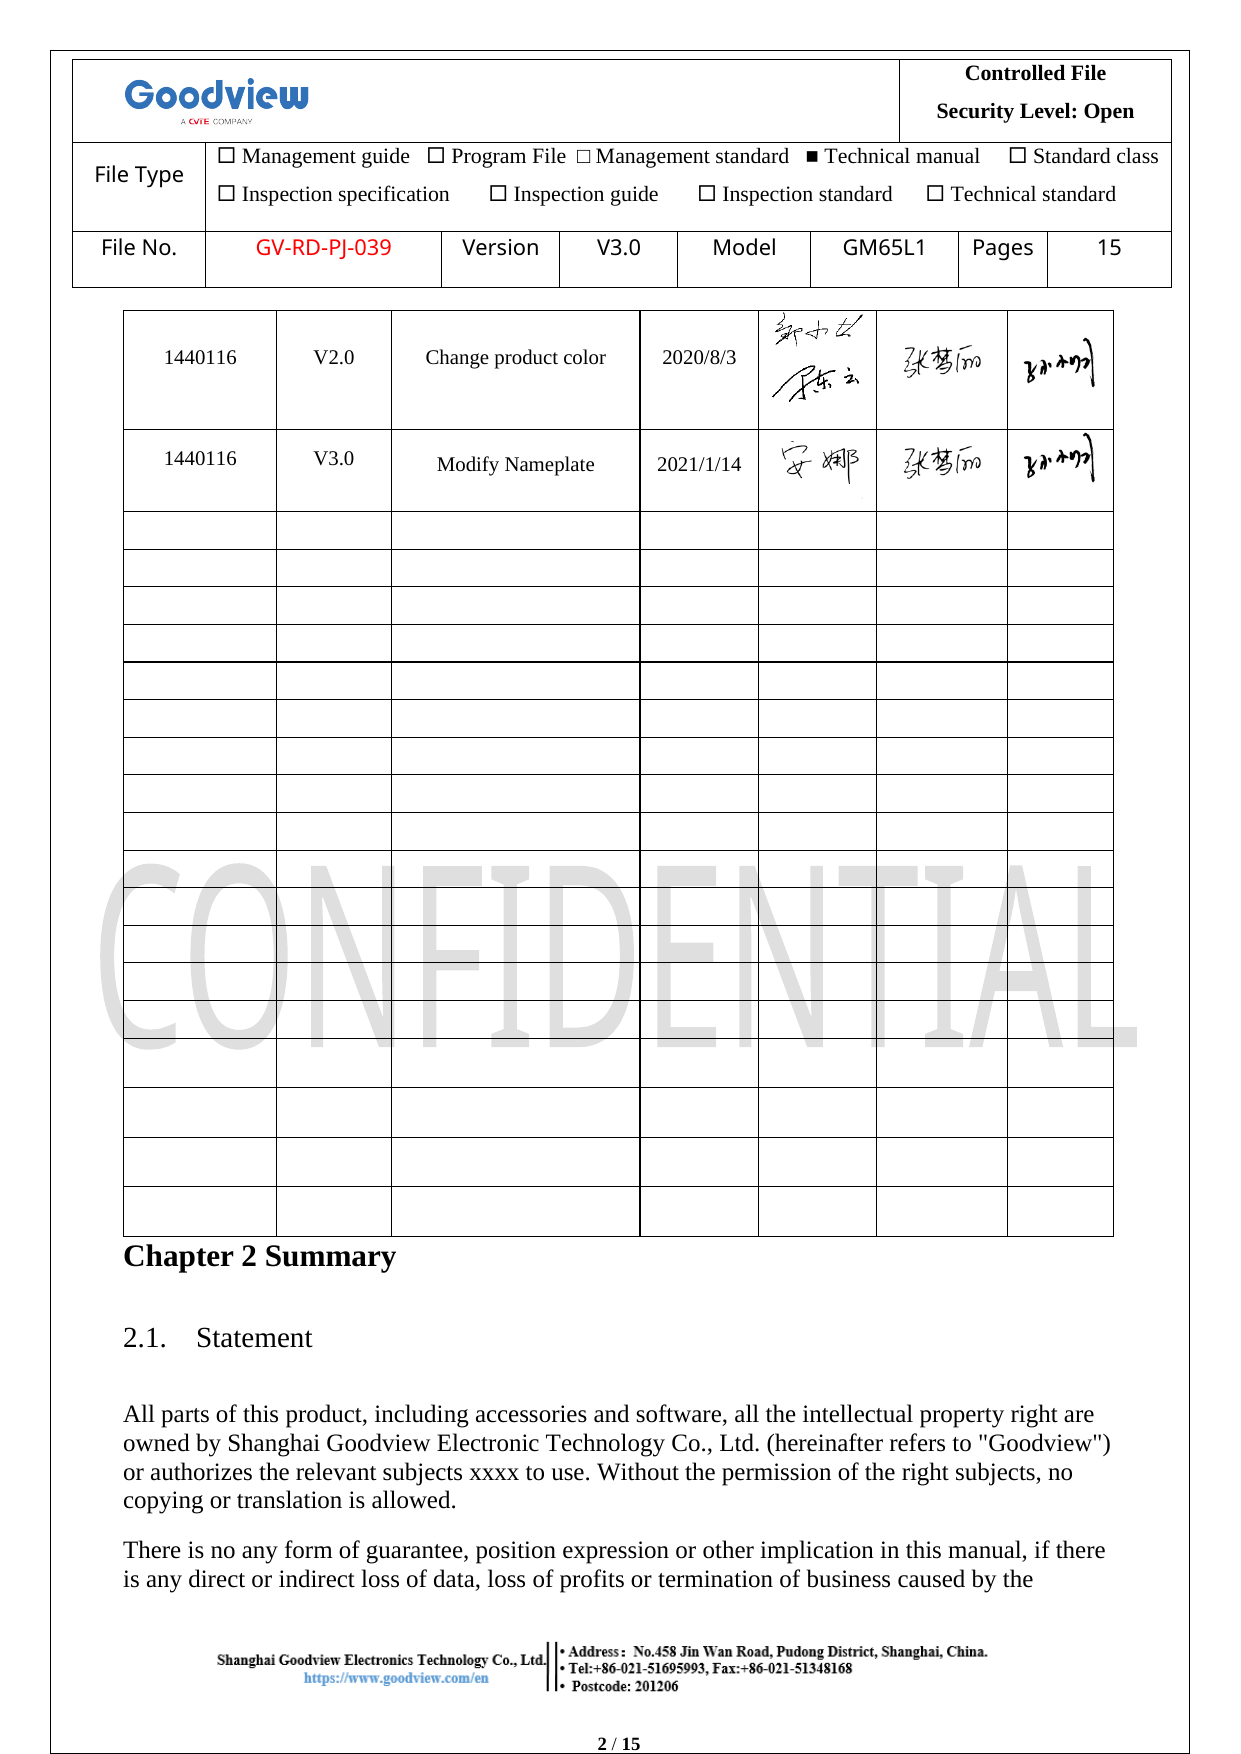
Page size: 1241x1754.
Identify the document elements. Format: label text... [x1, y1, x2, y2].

table_cell [392, 1001, 639, 1037]
table_cell [124, 1138, 276, 1186]
table_cell [877, 311, 1007, 429]
table_cell [124, 963, 276, 1000]
table_cell [1008, 1088, 1113, 1137]
table_cell [877, 851, 1007, 887]
table_cell [759, 587, 876, 624]
table_cell 1440116 [124, 311, 276, 429]
table_cell [641, 1039, 758, 1087]
table_cell 2021/1/14 [641, 430, 758, 511]
table_cell [877, 663, 1007, 699]
table_cell [759, 1138, 876, 1186]
table_cell [1008, 625, 1113, 661]
table_cell [124, 625, 276, 661]
table_cell [759, 663, 876, 699]
table_cell [877, 1088, 1007, 1137]
table_cell [277, 512, 391, 549]
table_cell [877, 625, 1007, 661]
subtitle 2.1. Statement [123, 1320, 1115, 1353]
table_cell [877, 1138, 1007, 1186]
table_cell [392, 663, 639, 699]
table_cell [759, 851, 876, 887]
table_cell [1008, 851, 1113, 887]
table_cell [759, 813, 876, 849]
table_cell [392, 1138, 639, 1186]
table_cell [124, 512, 276, 549]
table_cell [124, 1001, 276, 1037]
table_cell [124, 1088, 276, 1137]
table_cell [641, 851, 758, 887]
table_cell [1008, 1001, 1113, 1037]
table_cell [392, 550, 639, 586]
table_cell [877, 813, 1007, 849]
table_cell [1008, 813, 1113, 849]
table_cell [759, 1001, 876, 1037]
table_cell [759, 625, 876, 661]
table_cell 2020/8/3 [641, 311, 758, 429]
table_cell [877, 888, 1007, 925]
table_cell [392, 888, 639, 925]
table_cell [877, 1039, 1007, 1087]
table_cell [641, 888, 758, 925]
table_cell [877, 926, 1007, 962]
table_cell [124, 1187, 276, 1236]
table_cell [759, 1088, 876, 1137]
table_cell [124, 700, 276, 737]
table_cell [877, 430, 1007, 511]
table_cell [759, 512, 876, 549]
table_cell [641, 512, 758, 549]
table_cell [392, 587, 639, 624]
table_cell [392, 963, 639, 1000]
table_cell [392, 775, 639, 812]
table_cell [124, 550, 276, 586]
table_cell Change product color [392, 311, 639, 429]
table_cell [392, 851, 639, 887]
table_cell [277, 813, 391, 849]
table_cell [759, 775, 876, 812]
picture [1021, 335, 1100, 392]
table_cell [277, 963, 391, 1000]
table_cell [641, 775, 758, 812]
table_cell [277, 851, 391, 887]
table_cell [759, 430, 876, 511]
table_cell V3.0 [277, 430, 391, 511]
table_cell [277, 587, 391, 624]
table_cell [641, 1187, 758, 1236]
picture [888, 430, 996, 485]
table_cell [641, 1088, 758, 1137]
table_cell [877, 1187, 1007, 1236]
table_cell [1008, 963, 1113, 1000]
table_cell [641, 738, 758, 774]
table_cell [877, 738, 1007, 774]
table_cell [277, 663, 391, 699]
table_cell [641, 587, 758, 624]
table_cell [877, 1001, 1007, 1037]
picture [82, 60, 349, 142]
table_cell [641, 963, 758, 1000]
table_cell [392, 813, 639, 849]
table_cell [877, 775, 1007, 812]
table_cell [1008, 700, 1113, 737]
table_cell [641, 1138, 758, 1186]
table_cell [392, 1039, 639, 1087]
table_cell [1008, 738, 1113, 774]
table_cell [277, 888, 391, 925]
table_cell [641, 813, 758, 849]
table_cell [1008, 1138, 1113, 1186]
table_cell [124, 1039, 276, 1087]
table_cell [277, 738, 391, 774]
table_cell [759, 550, 876, 586]
table_cell [124, 663, 276, 699]
table_cell [759, 311, 876, 429]
table_cell [1008, 1039, 1113, 1087]
table_cell [877, 700, 1007, 737]
table_cell [277, 550, 391, 586]
table_cell [1008, 1187, 1113, 1236]
table_cell [277, 926, 391, 962]
table_cell [392, 700, 639, 737]
text All parts of this product, including accessories and software, all the intellectual property right are owned by Shanghai Goodview Electronic Technology Co., Ltd. (hereinafter refers to "Goodview") or authorizes the relevant subjects xxxx to use. Without the permission of the right subjects, no copying or translation is allowed. [123, 1399, 1115, 1514]
table_cell [277, 625, 391, 661]
table_cell [277, 1001, 391, 1037]
table_cell [277, 1039, 391, 1087]
table_cell [877, 587, 1007, 624]
table_cell [641, 550, 758, 586]
subtitle Chapter 2 Summary [123, 1237, 1115, 1273]
table_cell [759, 1187, 876, 1236]
table_cell [392, 926, 639, 962]
table_cell [1008, 311, 1113, 429]
table_cell [392, 1088, 639, 1137]
table_cell [641, 625, 758, 661]
table_cell [277, 775, 391, 812]
table_cell [759, 888, 876, 925]
table_cell [1008, 587, 1113, 624]
table_cell [277, 1187, 391, 1236]
table_cell [1008, 430, 1113, 511]
table_cell [1008, 926, 1113, 962]
table_cell [641, 1001, 758, 1037]
table_cell [759, 738, 876, 774]
table_cell [1008, 512, 1113, 549]
table_cell [124, 888, 276, 925]
table_cell [1008, 775, 1113, 812]
table_cell [759, 1039, 876, 1087]
table_cell [124, 587, 276, 624]
table_cell [877, 512, 1007, 549]
table_cell [1008, 888, 1113, 925]
table_cell [277, 1088, 391, 1137]
table_cell [641, 663, 758, 699]
table_cell [1008, 550, 1113, 586]
table_cell [392, 738, 639, 774]
picture [1021, 430, 1100, 487]
table_cell 1440116 [124, 430, 276, 511]
table_cell [641, 926, 758, 962]
table_cell Modify Nameplate [392, 430, 639, 511]
table_cell [277, 1138, 391, 1186]
table_cell [877, 963, 1007, 1000]
table_cell [392, 512, 639, 549]
table_cell [392, 1187, 639, 1236]
table_cell V2.0 [277, 311, 391, 429]
table_cell [124, 813, 276, 849]
picture [769, 310, 865, 349]
table_cell [1008, 663, 1113, 699]
table_cell [759, 700, 876, 737]
table_cell [124, 775, 276, 812]
table_cell [641, 700, 758, 737]
picture [771, 430, 863, 499]
table_cell [877, 550, 1007, 586]
picture [186, 1624, 1043, 1706]
picture [888, 330, 996, 384]
table_cell [759, 926, 876, 962]
table_cell [124, 851, 276, 887]
table_cell [759, 963, 876, 1000]
table_cell [124, 738, 276, 774]
picture [769, 361, 865, 404]
table_cell [277, 700, 391, 737]
table_cell [392, 625, 639, 661]
table_cell [124, 926, 276, 962]
